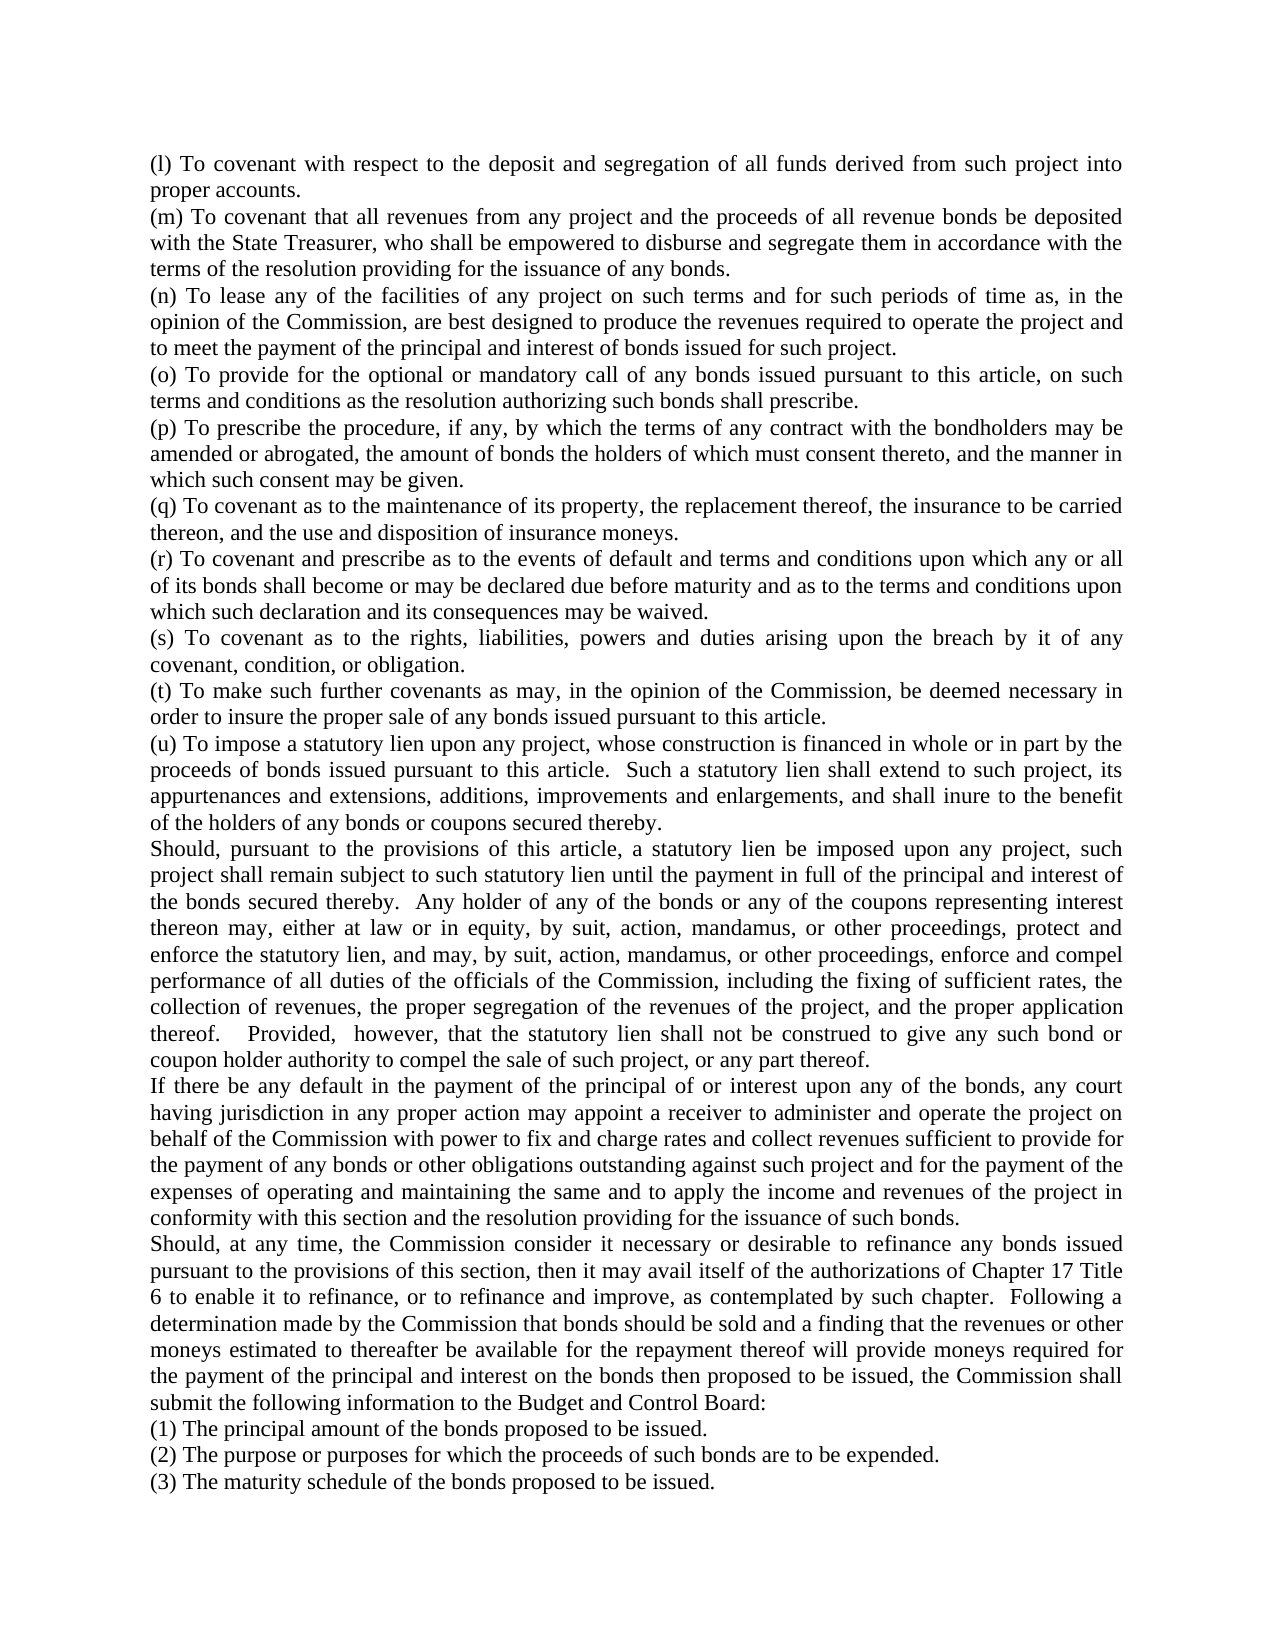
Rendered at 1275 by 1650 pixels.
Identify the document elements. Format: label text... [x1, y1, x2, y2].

text (o) To provide for the optional or mandatory call of any bonds issued pursuant to this article, on such terms and conditions as the resolution authorizing such bonds shall prescribe. [150, 361, 1125, 413]
text (n) To lease any of the facilities of any project on such terms and for such periods of time as, in the opinion of the Commission, are best designed to produce the revenues required to operate the project and to meet the payment of the principal and interest of bonds issued for such project. [150, 282, 1125, 361]
text (m) To covenant that all revenues from any project and the proceeds of all revenue bonds be deposited with the State Treasurer, who shall be empowered to disburse and segregate them in accordance with the terms of the resolution providing for the issuance of any bonds. [150, 203, 1125, 282]
text (t) To make such further covenants as may, in the opinion of the Commission, be deemed necessary in order to insure the proper sale of any bonds issued pursuant to this article. [150, 677, 1125, 730]
text (3) The maturity schedule of the bonds proposed to be issued. [150, 1468, 1125, 1494]
text (s) To covenant as to the rights, liabilities, powers and duties arising upon the breach by it of any covenant, condition, or obligation. [150, 624, 1125, 677]
text Should, at any time, the Commission consider it necessary or desirable to refinance any bonds issued pursuant to the provisions of this section, then it may avail itself of the authorizations of Chapter 17 Title 6 to enable it to refinance, or to refinance and improve, as contemplated by such chapter. Following a determination made by the Commission that bonds should be sold and a finding that the revenues or other moneys estimated to thereafter be available for the repayment thereof will provide moneys required for the payment of the principal and interest on the bonds then proposed to be issued, the Commission shall submit the following information to the Budget and Control Board: [150, 1231, 1125, 1415]
text If there be any default in the payment of the principal of or interest upon any of the bonds, any court having jurisdiction in any proper action may appoint a receiver to administer and operate the project on behalf of the Commission with power to fix and charge rates and collect revenues sufficient to provide for the payment of any bonds or other obligations outstanding against such project and for the payment of the expenses of operating and maintaining the same and to apply the income and revenues of the project in conformity with this section and the resolution providing for the issuance of such bonds. [150, 1072, 1125, 1231]
text Should, pursuant to the provisions of this article, a statutory lien be imposed upon any project, such project shall remain subject to such statutory lien until the payment in full of the principal and interest of the bonds secured thereby. Any holder of any of the bonds or any of the coupons representing interest thereon may, either at law or in equity, by suit, action, mandamus, or other proceedings, protect and enforce the statutory lien, and may, by suit, action, mandamus, or other proceedings, enforce and compel performance of all duties of the officials of the Commission, including the fixing of sufficient rates, the collection of revenues, the proper segregation of the revenues of the project, and the proper application thereof. Provided, however, that the statutory lien shall not be construed to give any such bond or coupon holder authority to compel the sale of such project, or any part thereof. [150, 835, 1125, 1072]
text (q) To covenant as to the maintenance of its property, the replacement thereof, the insurance to be carried thereon, and the use and disposition of insurance moneys. [150, 493, 1125, 545]
text (l) To covenant with respect to the deposit and segregation of all funds derived from such project into proper accounts. [150, 150, 1125, 203]
text (1) The principal amount of the bonds proposed to be issued. [150, 1415, 1125, 1441]
text (u) To impose a statutory lien upon any project, whose construction is financed in whole or in part by the proceeds of bonds issued pursuant to this article. Such a statutory lien shall extend to such project, its appurtenances and extensions, additions, improvements and enlargements, and shall inure to the benefit of the holders of any bonds or coupons secured thereby. [150, 730, 1125, 835]
text (p) To prescribe the procedure, if any, by which the terms of any contract with the bondholders may be amended or abrogated, the amount of bonds the holders of which must consent thereto, and the manner in which such consent may be given. [150, 413, 1125, 493]
text (r) To covenant and prescribe as to the events of default and terms and conditions upon which any or all of its bonds shall become or may be declared due before maturity and as to the terms and conditions upon which such declaration and its consequences may be waived. [150, 545, 1125, 624]
text (2) The purpose or purposes for which the proceeds of such bonds are to be expended. [150, 1441, 1125, 1468]
